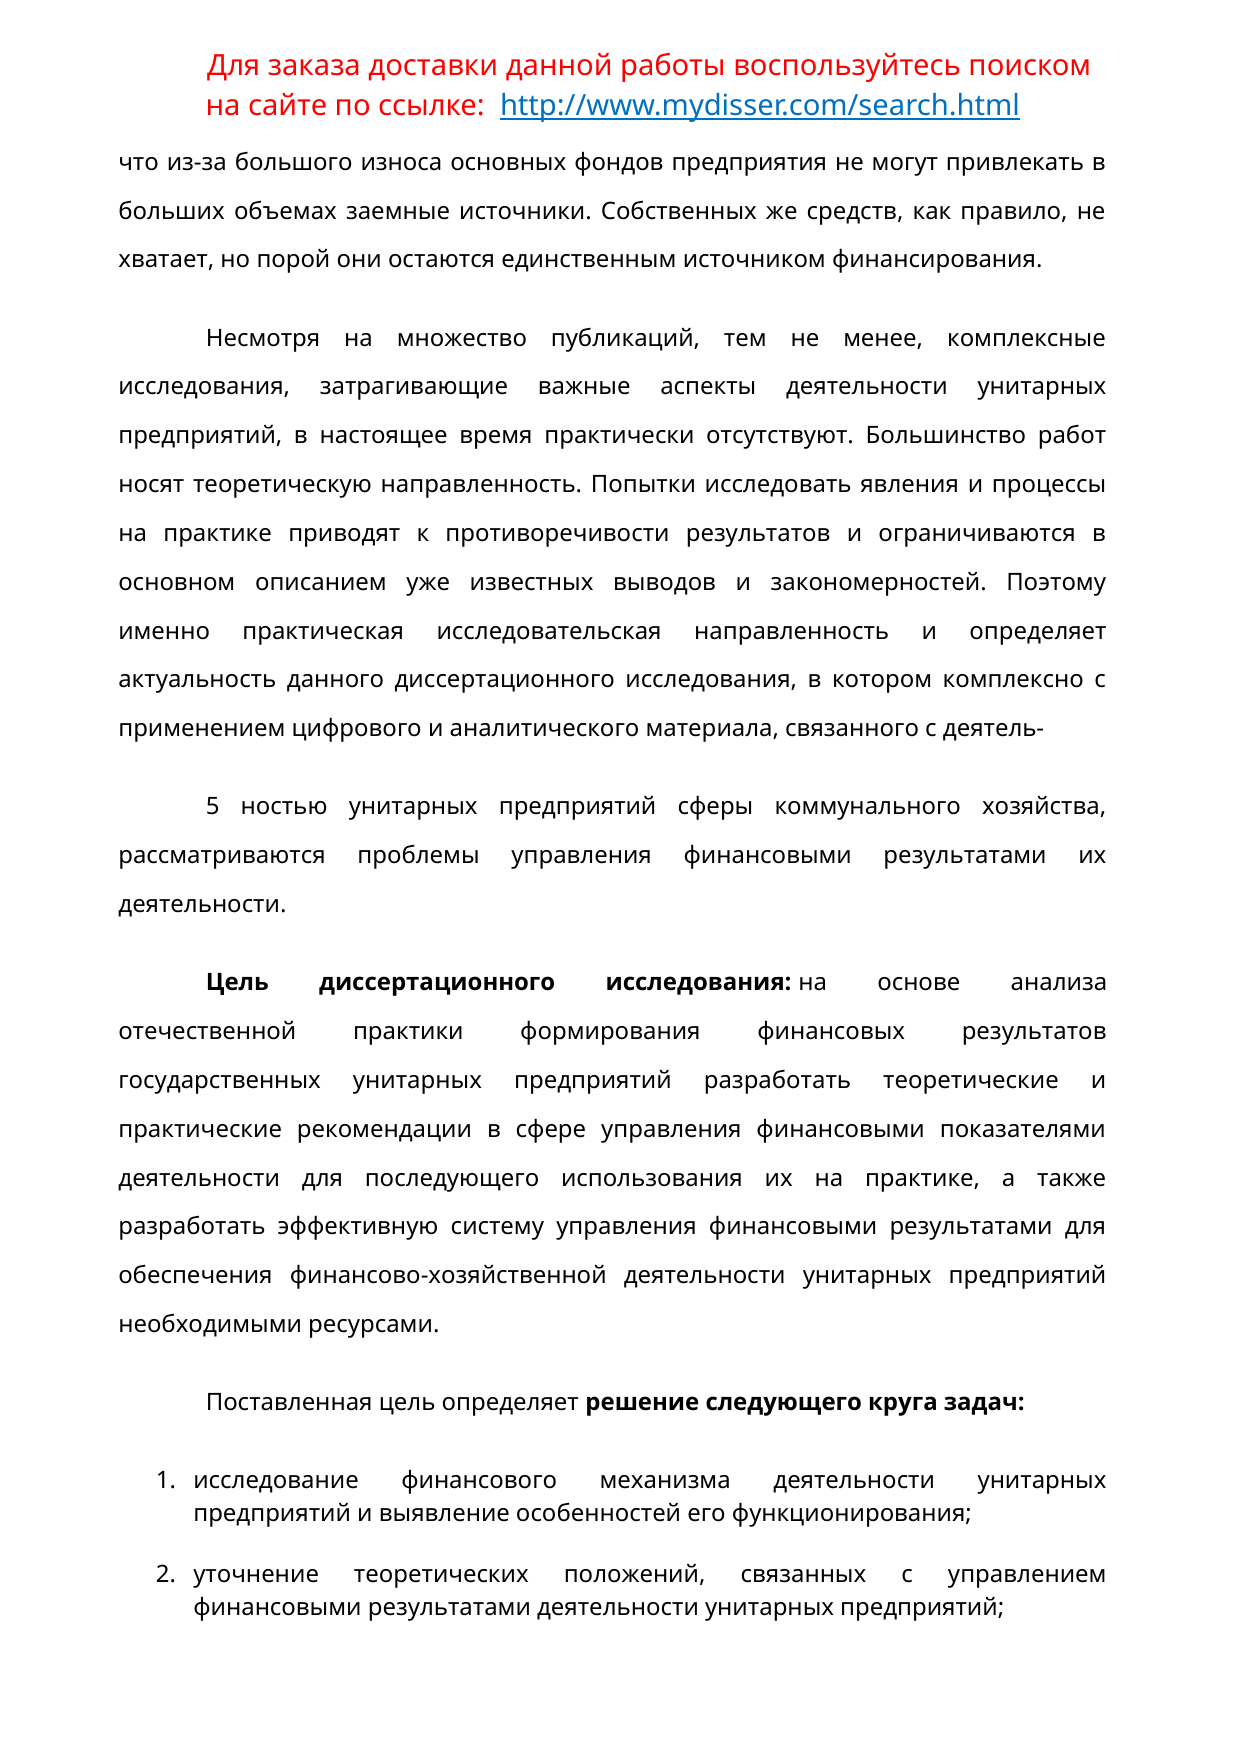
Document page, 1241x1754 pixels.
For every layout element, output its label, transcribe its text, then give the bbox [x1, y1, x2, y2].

list уточнение теоретических положений, связанных с управлением финансовыми результатами деятельности унитарных предприятий; [156, 1557, 1107, 1622]
text Несмотря на множество публикаций, тем не менее, комплексные исследования, затрагивающие важные аспекты деятельности унитарных предприятий, в настоящее время практически отсутствуют. Большинство работ носят теоретическую направленность. Попытки исследовать явления и процессы на практике приводят к противоречивости результатов и ограничиваются в основном описанием уже известных выводов и закономерностей. Поэтому именно практическая исследовательская направленность и определяет актуальность данного диссертационного исследования, в котором комплексно с применением цифрового и аналитического материала, связанного с деятель- [118, 320, 1107, 744]
text Поставленная цель определяет решение следующего круга задач: [118, 1385, 1107, 1417]
text Цель диссертационного исследования: на основе анализа отечественной практики формирования финансовых результатов государственных унитарных предприятий разработать теоретические и практические рекомендации в сфере управления финансовыми показателями деятельности для последующего использования их на практике, а также разработать эффективную систему управления финансовыми результатами для обеспечения финансово-хозяйственной деятельности унитарных предприятий необходимыми ресурсами. [118, 965, 1107, 1339]
text 5 ностью унитарных предприятий сферы коммунального хозяйства, рассматриваются проблемы управления финансовыми результатами их деятельности. [118, 789, 1107, 919]
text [118, 144, 1107, 275]
list исследование финансового механизма деятельности унитарных предприятий и выявление особенностей его функционирования; [156, 1463, 1107, 1528]
